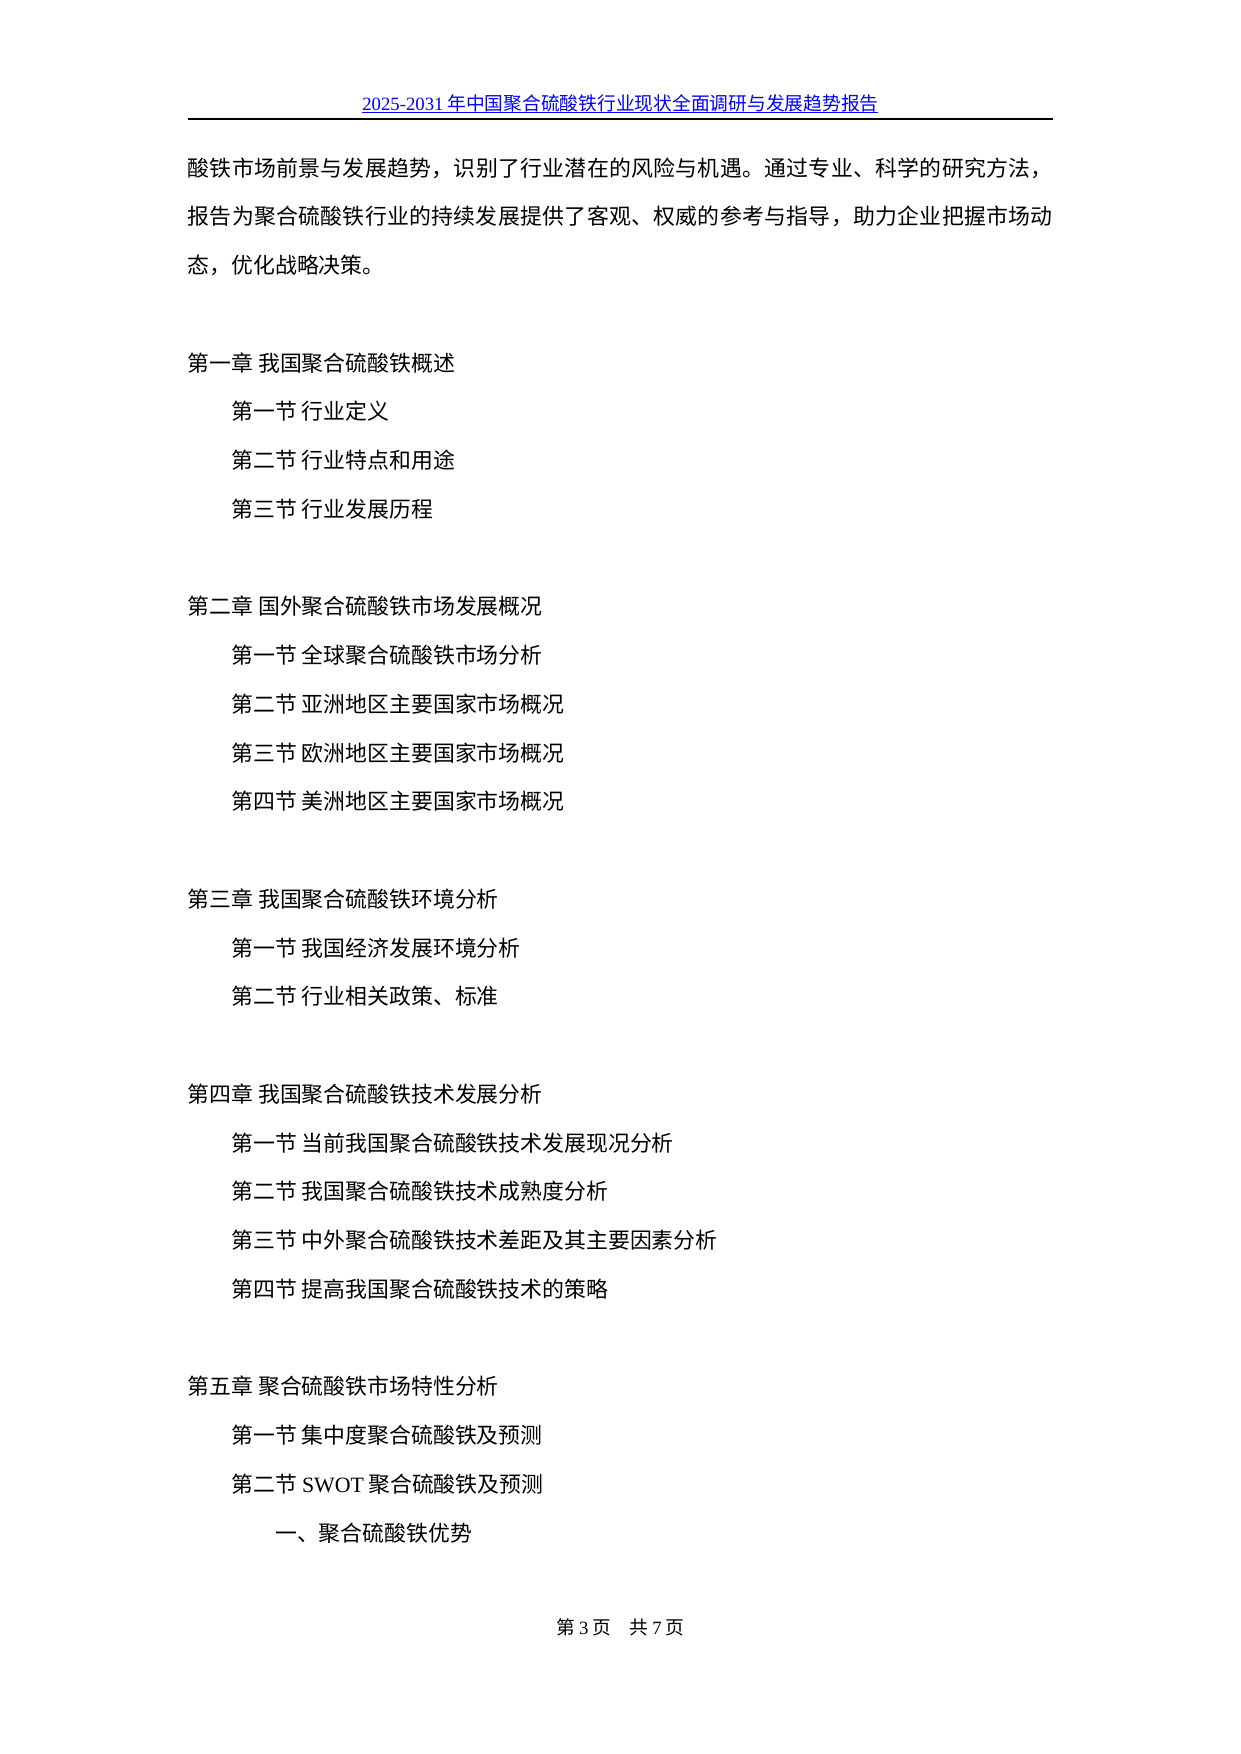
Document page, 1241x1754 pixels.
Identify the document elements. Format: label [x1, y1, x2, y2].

text [187, 150, 1053, 1548]
